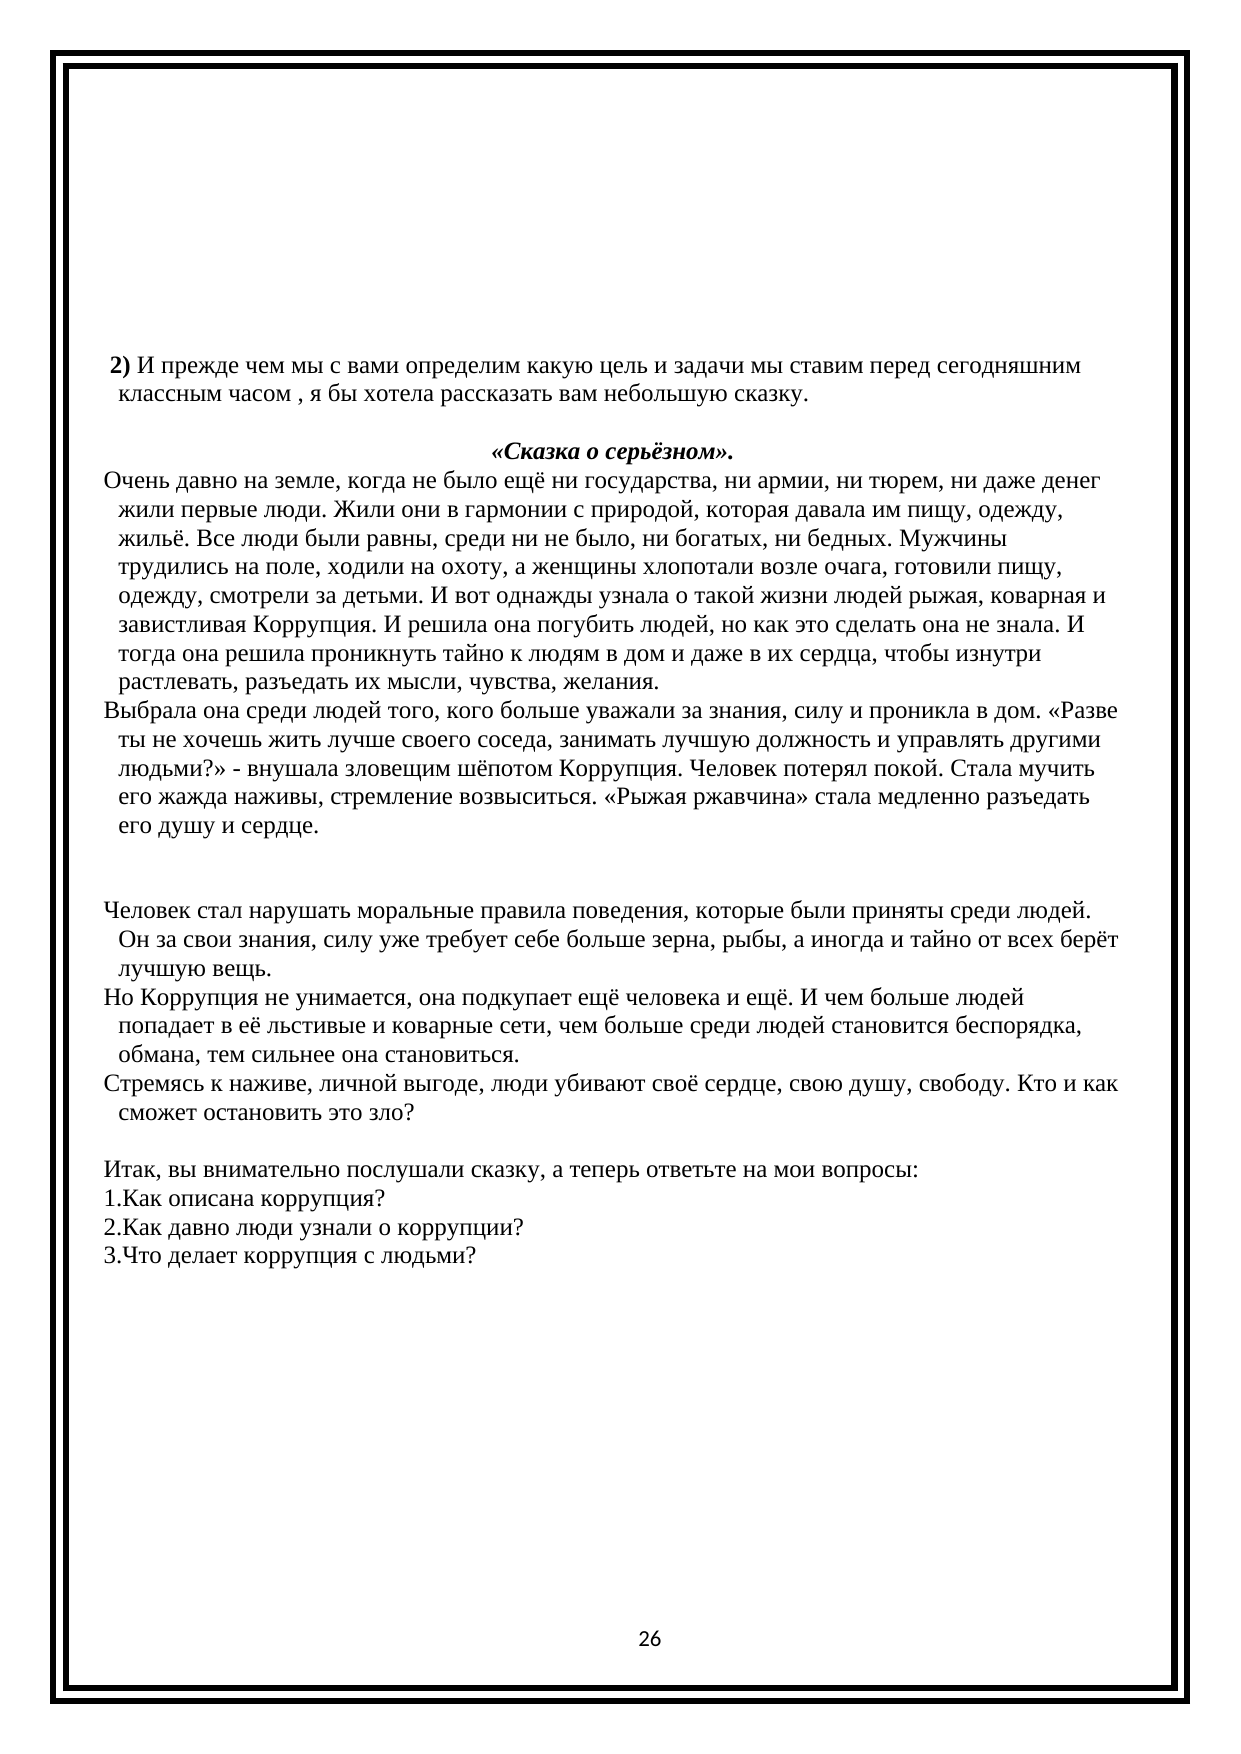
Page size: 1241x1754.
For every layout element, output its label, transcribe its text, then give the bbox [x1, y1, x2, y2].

text «Сказка о серьёзном». [103, 436, 1122, 465]
text Но Коррупция не унимается, она подкупает ещё человека и ещё. И чем больше людей попадает в её льстивые и коварные сети, чем больше среди людей становится беспорядка, обмана, тем сильнее она становиться. [103, 982, 1122, 1068]
text 2.Как давно люди узнали о коррупции? [103, 1212, 1122, 1241]
text 1.Как описана коррупция? [103, 1183, 1122, 1212]
text Человек стал нарушать моральные правила поведения, которые были приняты среди людей. Он за свои знания, силу уже требует себе больше зерна, рыбы, а иногда и тайно от всех берёт лучшую вещь. [103, 896, 1122, 982]
text 3.Что делает коррупция с людьми? [103, 1241, 1122, 1269]
text Стремясь к наживе, личной выгоде, люди убивают своё сердце, свою душу, свободу. Кто и как сможет остановить это зло? [103, 1068, 1122, 1126]
text Выбрала она среди людей того, кого больше уважали за знания, силу и проникла в дом. «Разве ты не хочешь жить лучше своего соседа, занимать лучшую должность и управлять другими людьми?» - внушала зловещим шёпотом Коррупция. Человек потерял покой. Стала мучить его жажда наживы, стремление возвыситься. «Рыжая ржавчина» стала медленно разъедать его душу и сердце. [103, 695, 1122, 839]
text 2) И прежде чем мы с вами определим какую цель и задачи мы ставим перед сегодняшним классным часом , я бы хотела рассказать вам небольшую сказку. [103, 350, 1122, 407]
text Очень давно на земле, когда не было ещё ни государства, ни армии, ни тюрем, ни даже денег жили первые люди. Жили они в гармонии с природой, которая давала им пищу, одежду, жильё. Все люди были равны, среди ни не было, ни богатых, ни бедных. Мужчины трудились на поле, ходили на охоту, а женщины хлопотали возле очага, готовили пищу, одежду, смотрели за детьми. И вот однажды узнала о такой жизни людей рыжая, коварная и завистливая Коррупция. И решила она погубить людей, но как это сделать она не знала. И тогда она решила проникнуть тайно к людям в дом и даже в их сердца, чтобы изнутри растлевать, разъедать их мысли, чувства, желания. [103, 465, 1122, 695]
text Итак, вы внимательно послушали сказку, а теперь ответьте на мои вопросы: [103, 1154, 1122, 1183]
